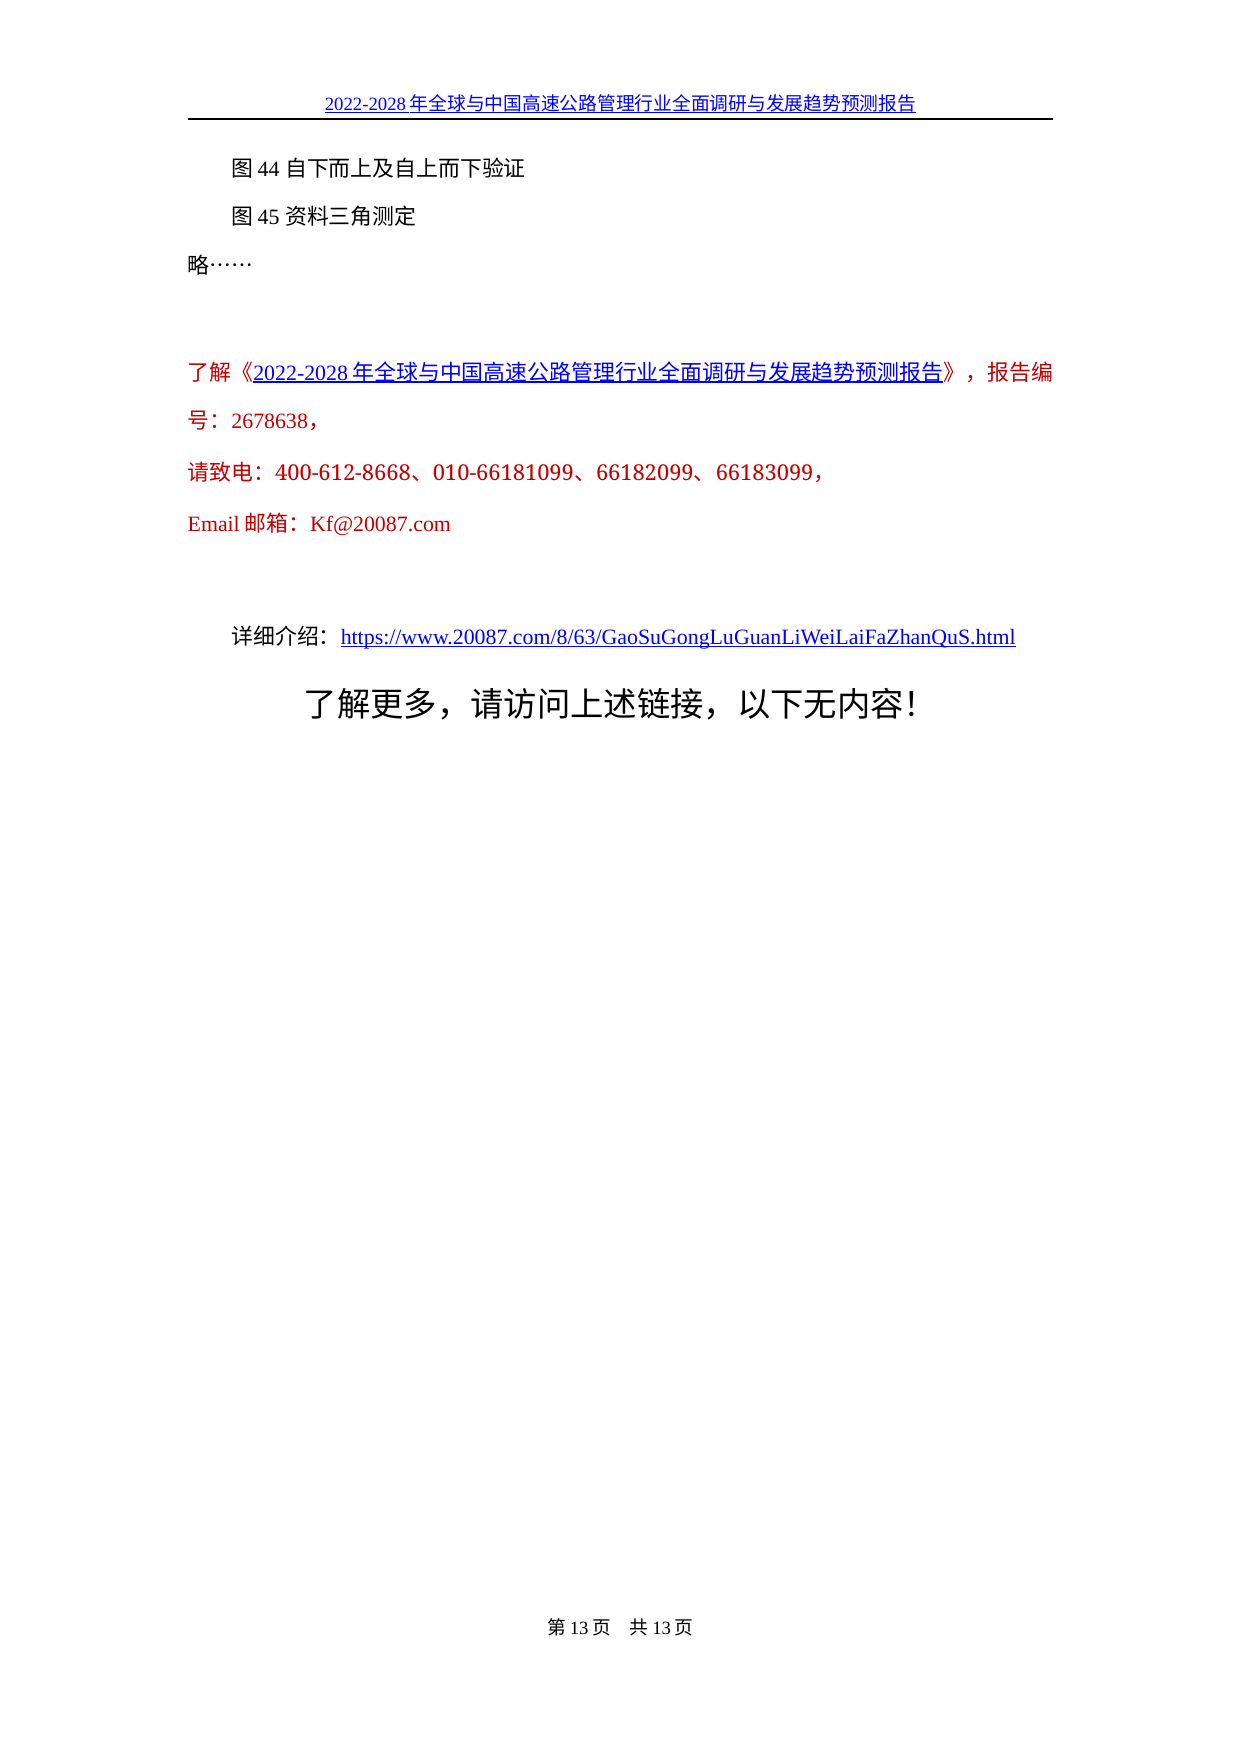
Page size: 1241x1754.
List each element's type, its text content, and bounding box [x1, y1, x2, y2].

text 详细介绍：https://www.20087.com/8/63/GaoSuGongLuGuanLiWeiLaiFaZhanQuS.html [187, 619, 1053, 651]
text 请致电：400-612-8668、010-66181099、66182099、66183099， [187, 454, 1053, 487]
text 了解《2022-2028年全球与中国高速公路管理行业全面调研与发展趋势预测报告》，报告编号：2678638， [187, 354, 1053, 435]
title 了解更多，请访问上述链接，以下无内容！ [187, 669, 1053, 734]
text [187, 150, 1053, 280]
text Email邮箱：Kf@20087.com [187, 506, 1053, 538]
